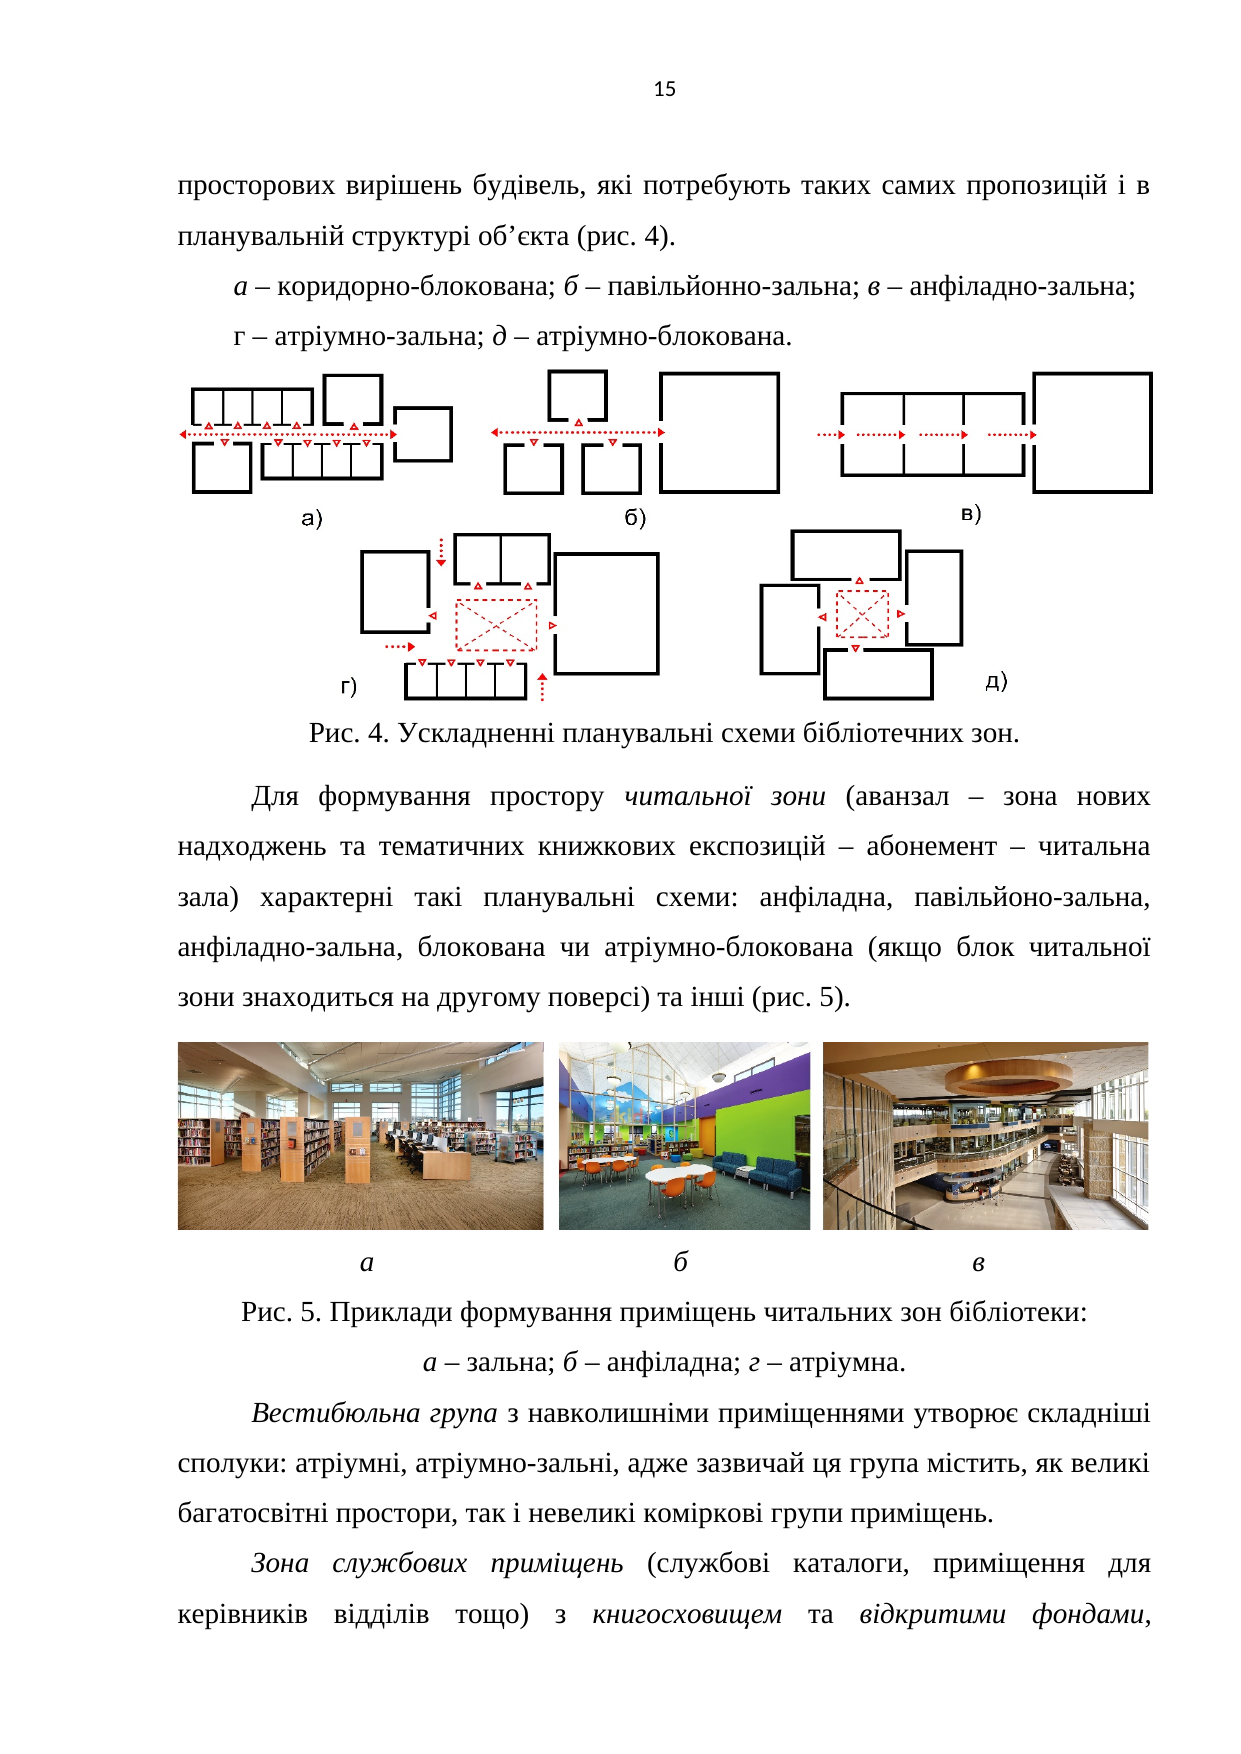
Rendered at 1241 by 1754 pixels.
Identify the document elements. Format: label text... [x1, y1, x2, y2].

text г – атріумно-зальна; д – атріумно-блокована. [177, 318, 1152, 352]
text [177, 1546, 1152, 1629]
text а – коридорно-блокована; б – павільйонно-зальна; в – анфіладно-зальна; [177, 268, 1152, 302]
picture [177, 368, 1155, 702]
text Для формування простору читальної зони (аванзал – зона нових надходжень та тематичних книжкових експозицій – абонемент – читальна зала) характерні такі планувальні схеми: анфіладна, павільйоно-зальна, анфіладно-зальна, блокована чи атріумно-блокована (якщо блок читальної зони знаходиться на другому поверсі) та інші (рис. 5). [177, 778, 1152, 1013]
text Вестибюльна група з навколишніми приміщеннями утворює складніші сполуки: атріумні, атріумно-зальні, адже зазвичай ця група містить, як великі багатосвітні простори, так і невеликі коміркові групи приміщень. [177, 1395, 1152, 1529]
text Рис. 5. Приклади формування приміщень читальних зон бібліотеки: [177, 1294, 1152, 1328]
text а б в [177, 1244, 1152, 1277]
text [177, 167, 1152, 251]
picture [177, 1042, 1149, 1230]
text а – зальна; б – анфіладна; г – атріумна. [177, 1344, 1152, 1378]
text Рис. 4. Ускладненні планувальні схеми бібліотечних зон. [177, 715, 1152, 749]
